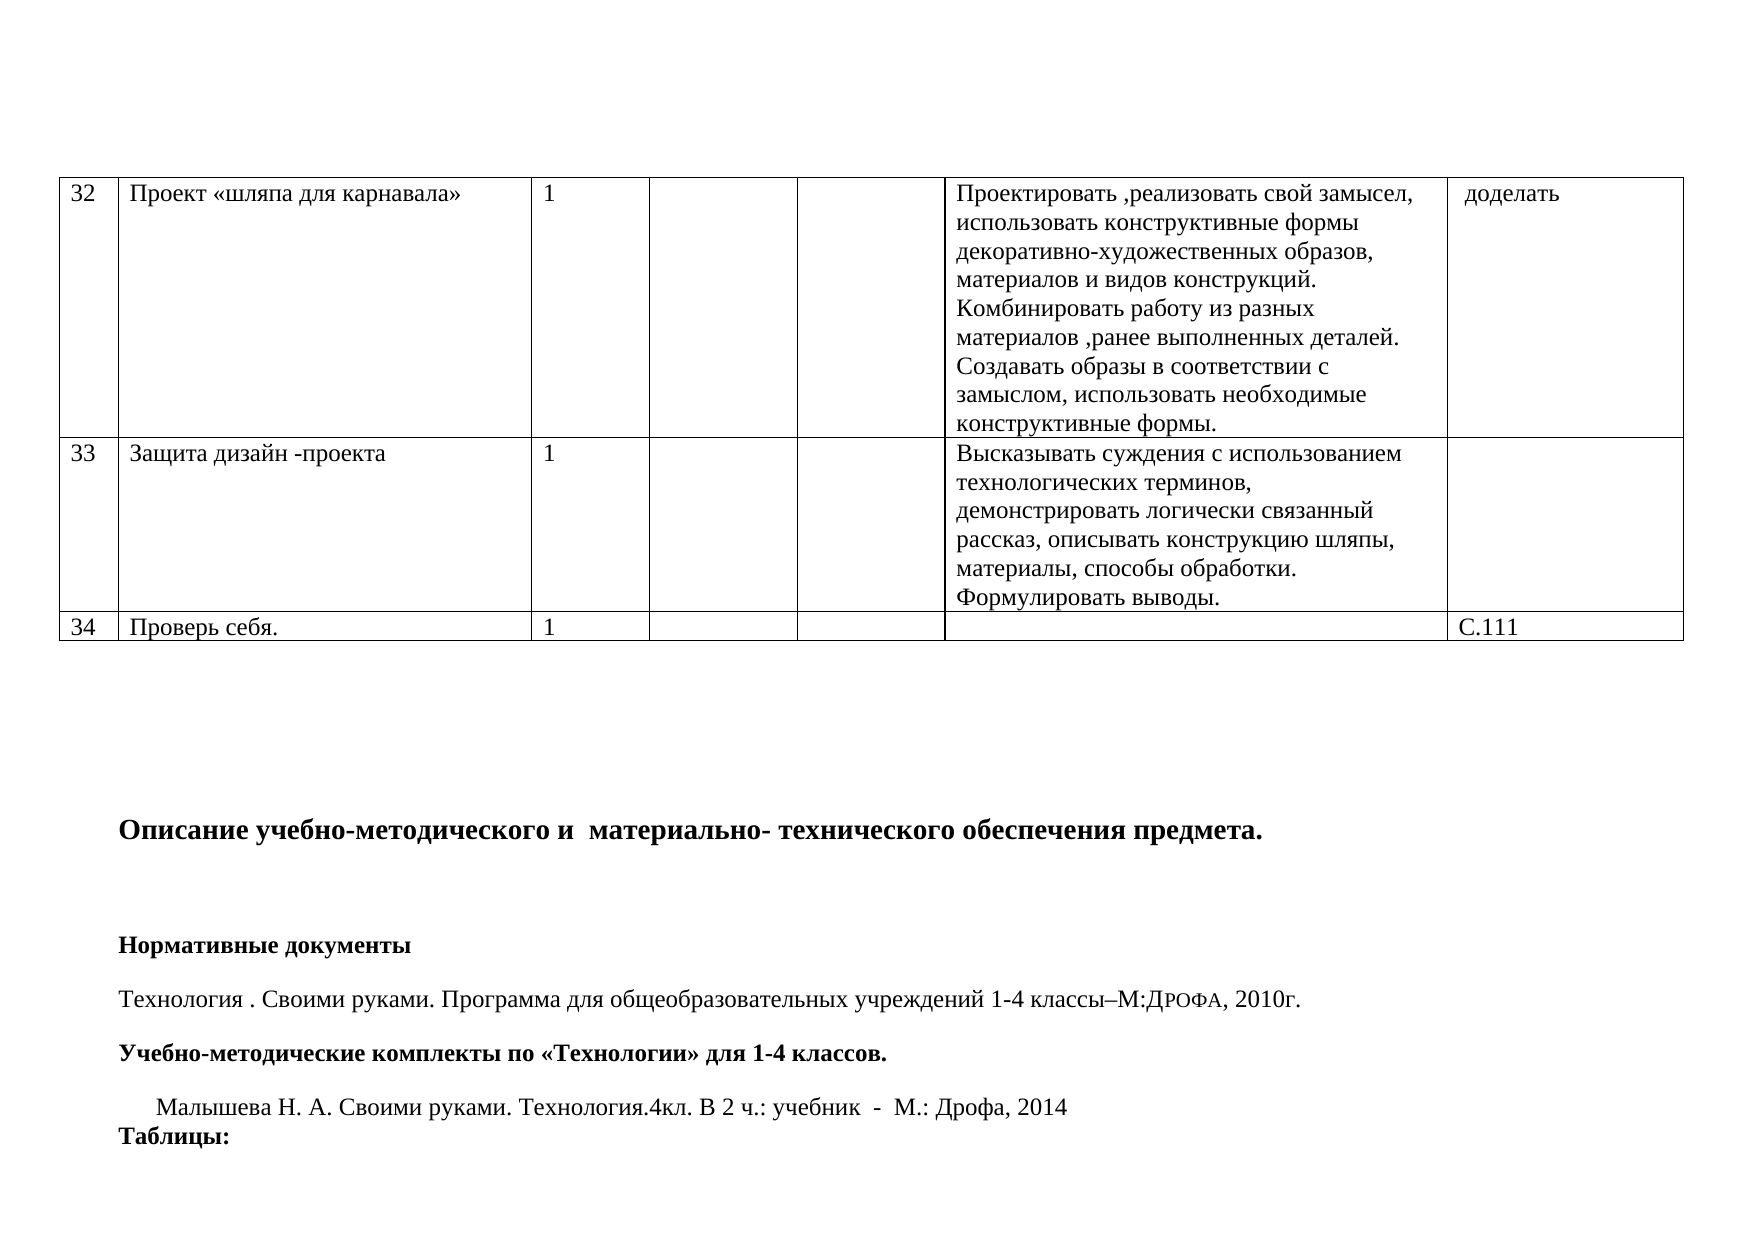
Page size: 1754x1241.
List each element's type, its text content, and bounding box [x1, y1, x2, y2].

table_cell 33 [60, 438, 118, 611]
table_cell 1 [532, 612, 649, 640]
table_cell Высказывать суждения с использованием технологических терминов, демонстрировать логически связанный рассказ, описывать конструкцию шляпы, материалы, способы обработки. Формулировать выводы. [946, 438, 1447, 611]
text Таблицы: [118, 1121, 1636, 1149]
table_cell [1448, 438, 1683, 611]
table_cell [650, 438, 797, 611]
table_cell [798, 178, 944, 437]
table_cell С.111 [1448, 612, 1683, 640]
table_cell [650, 178, 797, 437]
table_cell Проектировать ,реализовать свой замысел, использовать конструктивные формы декоративно-художественных образов, материалов и видов конструкций. Комбинировать работу из разных материалов ,ранее выполненных деталей. Создавать образы в соответствии с замыслом, использовать необходимые конструктивные формы. [946, 178, 1447, 437]
table_cell Защита дизайн -проекта [119, 438, 531, 611]
table_cell 34 [60, 612, 118, 640]
table_cell 1 [532, 178, 649, 437]
table_cell доделать [1448, 178, 1683, 437]
text Описание учебно-методического и материально- технического обеспечения предмета. [118, 812, 1636, 845]
text Технология . Своими руками. Программа для общеобразовательных учреждений 1-4 классы–М:ДРОФА, 2010г. [118, 984, 1636, 1013]
table_cell 1 [532, 438, 649, 611]
table_cell [798, 438, 944, 611]
table_cell Проект «шляпа для карнавала» [119, 178, 531, 437]
text Малышева Н. А. Своими руками. Технология.4кл. В 2 ч.: учебник - М.: Дрофа, 2014 [156, 1092, 1636, 1121]
text Нормативные документы [118, 931, 1636, 959]
table_cell [650, 612, 797, 640]
text Учебно-методические комплекты по «Технологии» для 1-4 классов. [118, 1038, 1636, 1067]
table_cell [946, 612, 1447, 640]
table_cell [798, 612, 944, 640]
table_cell 32 [60, 178, 118, 437]
table_cell Проверь себя. [119, 612, 531, 640]
